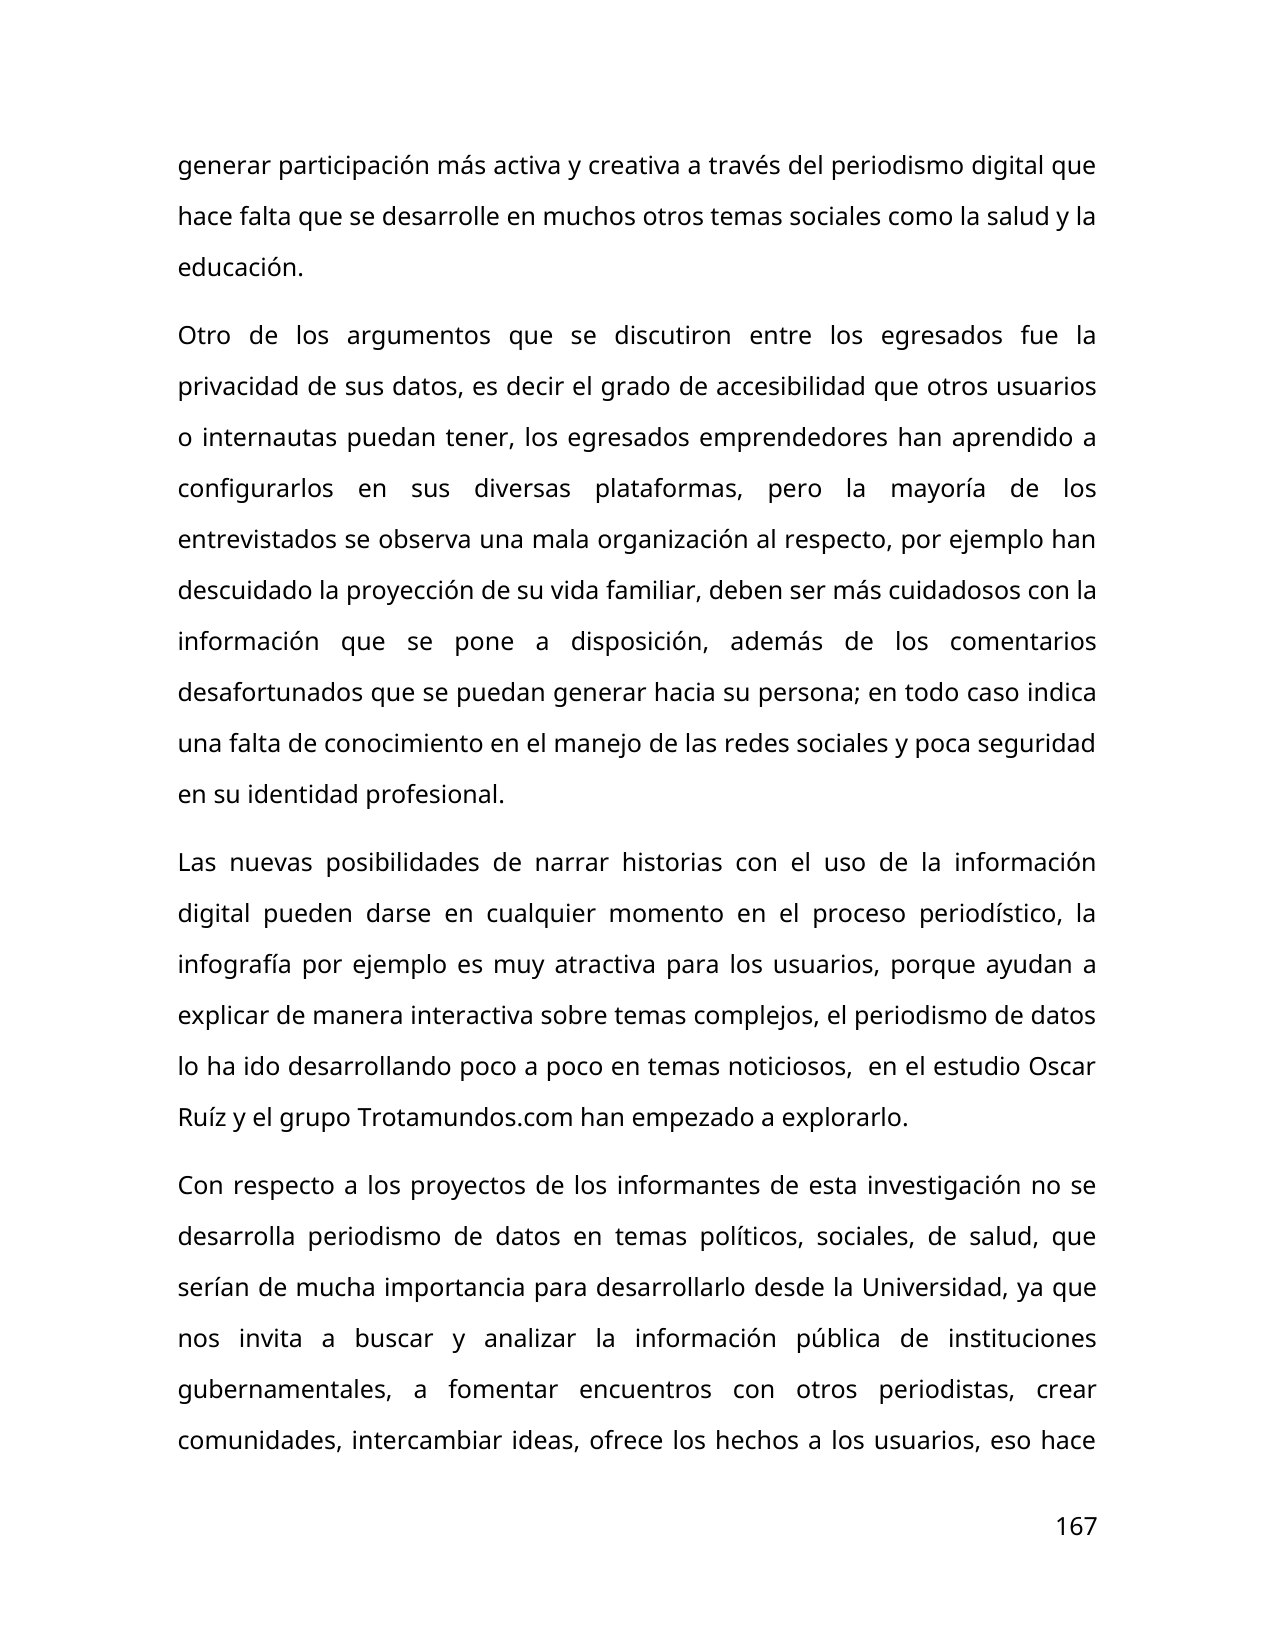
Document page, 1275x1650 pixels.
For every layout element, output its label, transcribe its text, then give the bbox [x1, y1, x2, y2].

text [177, 148, 1098, 284]
text Las nuevas posibilidades de narrar historias con el uso de la información digital pueden darse en cualquier momento en el proceso periodístico, la infografía por ejemplo es muy atractiva para los usuarios, porque ayudan a explicar de manera interactiva sobre temas complejos, el periodismo de datos lo ha ido desarrollando poco a poco en temas noticiosos, en el estudio Oscar Ruíz y el grupo Trotamundos.com han empezado a explorarlo. [177, 844, 1098, 1134]
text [177, 1167, 1098, 1457]
text Otro de los argumentos que se discutiron entre los egresados fue la privacidad de sus datos, es decir el grado de accesibilidad que otros usuarios o internautas puedan tener, los egresados emprendedores han aprendido a configurarlos en sus diversas plataformas, pero la mayoría de los entrevistados se observa una mala organización al respecto, por ejemplo han descuidado la proyección de su vida familiar, deben ser más cuidadosos con la información que se pone a disposición, además de los comentarios desafortunados que se puedan generar hacia su persona; en todo caso indica una falta de conocimiento en el manejo de las redes sociales y poca seguridad en su identidad profesional. [177, 317, 1098, 811]
